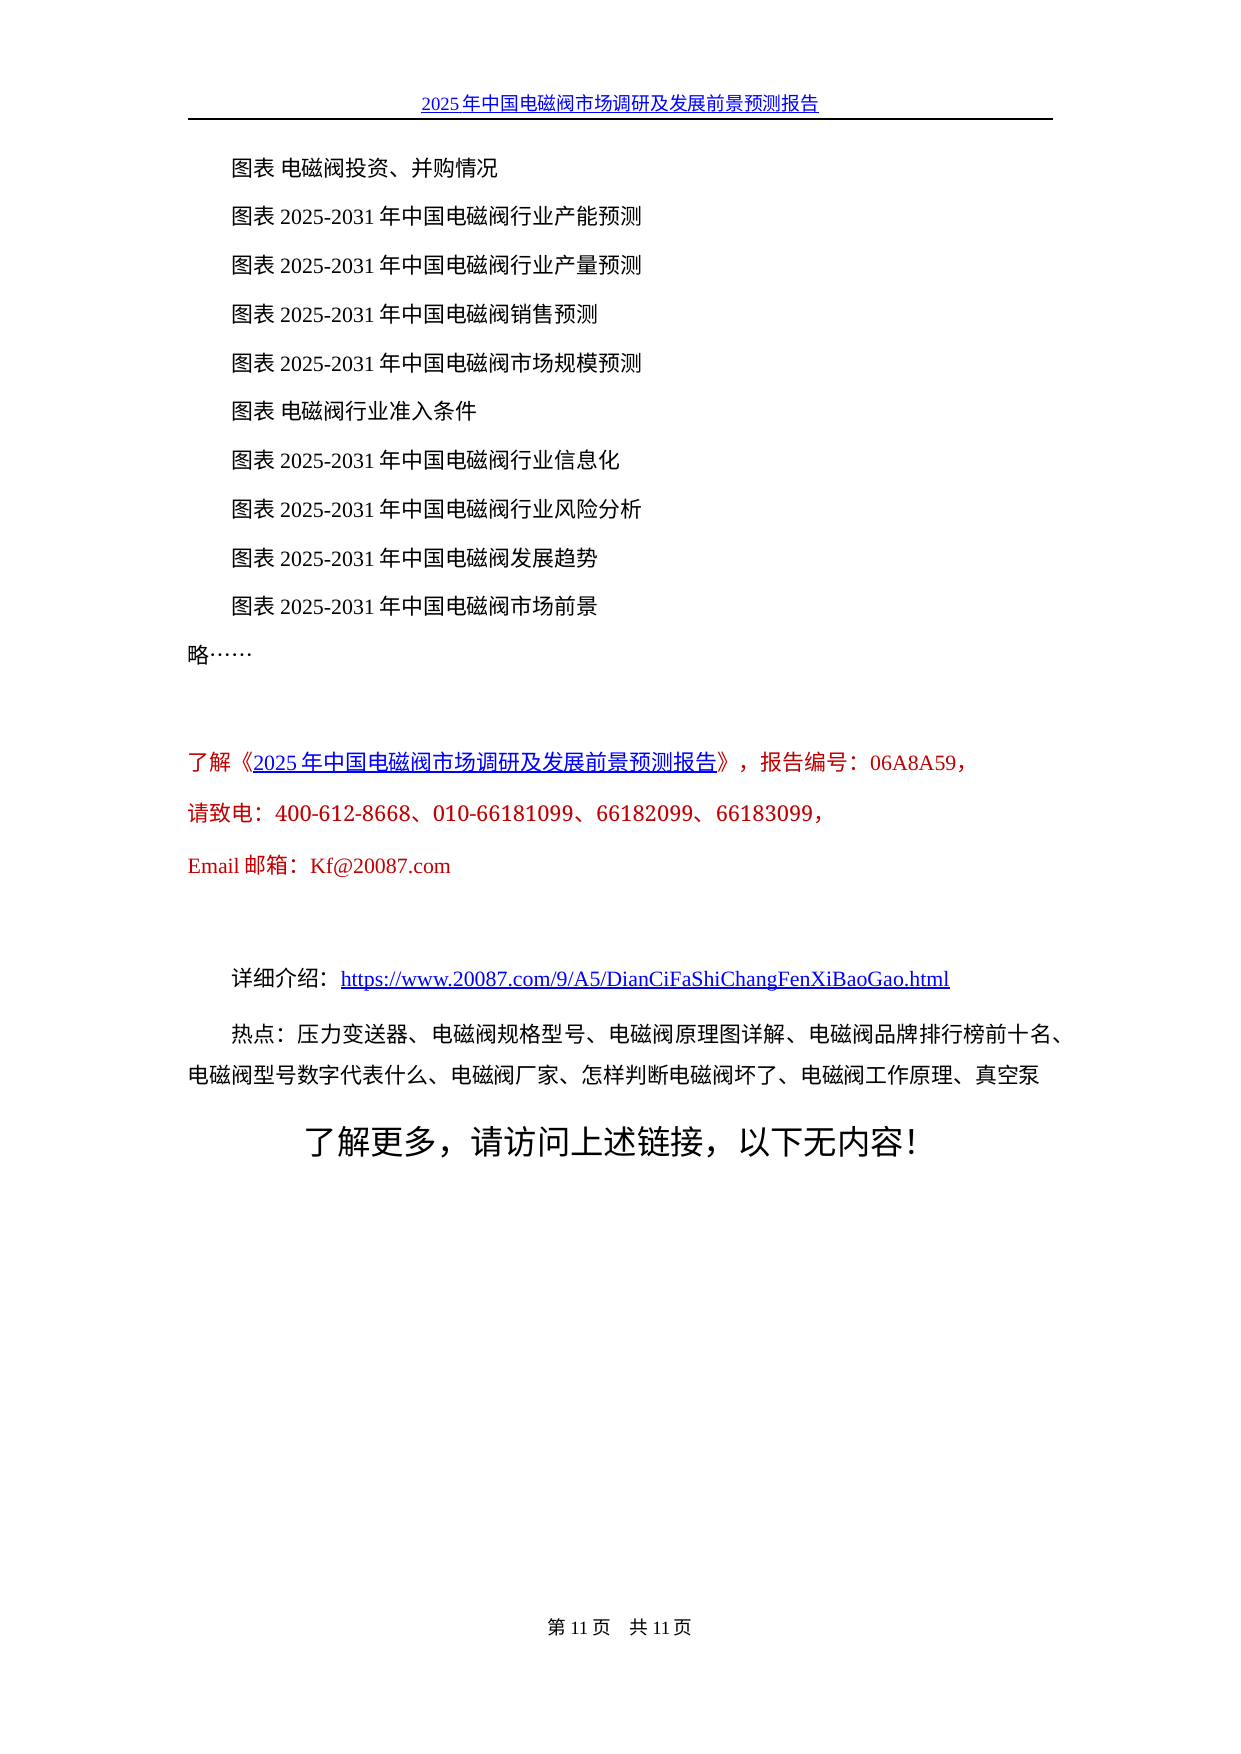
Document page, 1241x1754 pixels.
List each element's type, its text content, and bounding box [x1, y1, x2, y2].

text 热点：压力变送器、电磁阀规格型号、电磁阀原理图详解、电磁阀品牌排行榜前十名、电磁阀型号数字代表什么、电磁阀厂家、怎样判断电磁阀坏了、电磁阀工作原理、真空泵 [187, 1017, 1053, 1090]
text Email邮箱：Kf@20087.com [187, 847, 1053, 880]
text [187, 150, 1053, 670]
text 详细介绍：https://www.20087.com/9/A5/DianCiFaShiChangFenXiBaoGao.html [187, 960, 1053, 993]
title 了解更多，请访问上述链接，以下无内容！ [187, 1107, 1053, 1172]
text 了解《2025年中国电磁阀市场调研及发展前景预测报告》，报告编号：06A8A59， [187, 744, 1053, 777]
text 请致电：400-612-8668、010-66181099、66182099、66183099， [187, 796, 1053, 828]
